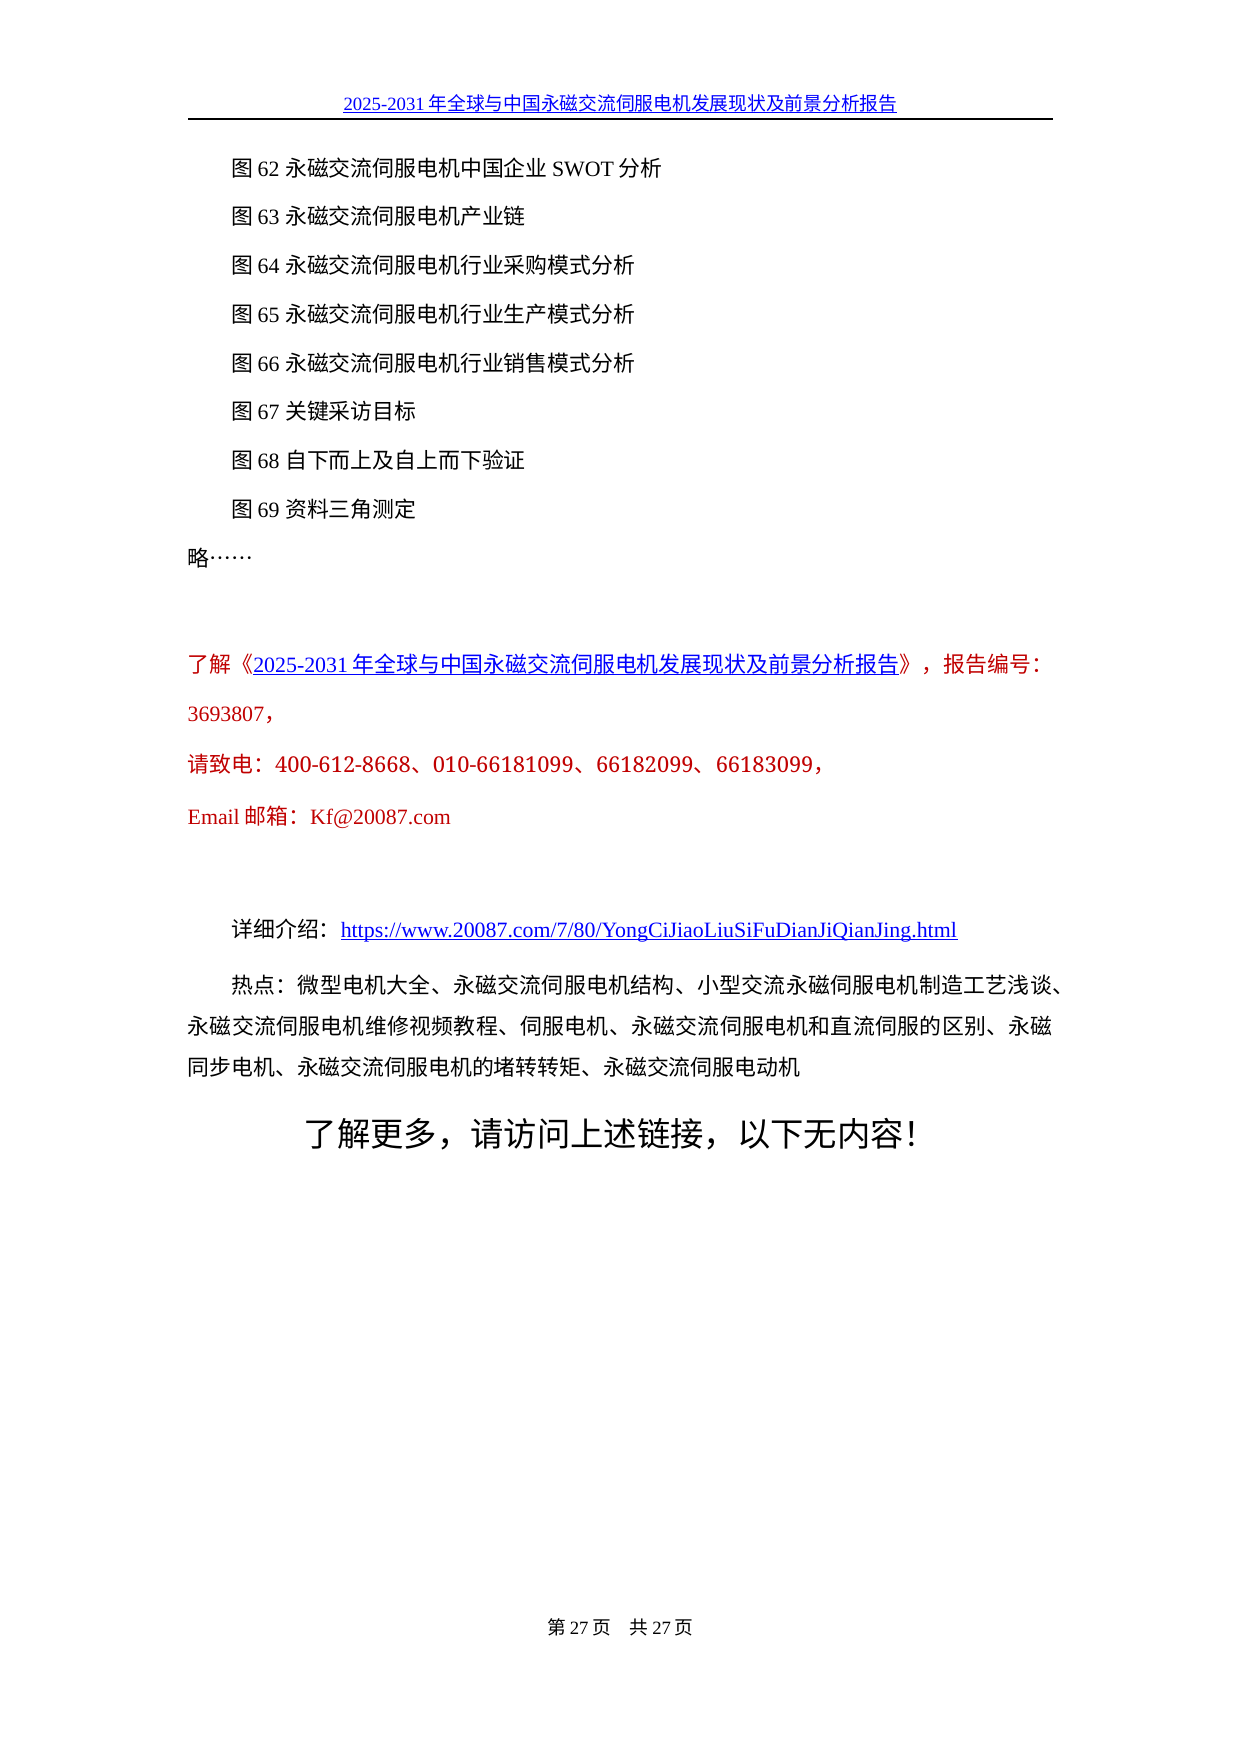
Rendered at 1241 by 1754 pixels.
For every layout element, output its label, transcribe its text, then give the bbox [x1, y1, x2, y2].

text 了解《2025-2031年全球与中国永磁交流伺服电机发展现状及前景分析报告》，报告编号：3693807， [187, 647, 1053, 728]
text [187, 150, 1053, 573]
text Email邮箱：Kf@20087.com [187, 798, 1053, 831]
text 详细介绍：https://www.20087.com/7/80/YongCiJiaoLiuSiFuDianJiQianJing.html [187, 911, 1053, 944]
text 请致电：400-612-8668、010-66181099、66182099、66183099， [187, 747, 1053, 779]
title 了解更多，请访问上述链接，以下无内容！ [187, 1099, 1053, 1164]
text 热点：微型电机大全、永磁交流伺服电机结构、小型交流永磁伺服电机制造工艺浅谈、永磁交流伺服电机维修视频教程、伺服电机、永磁交流伺服电机和直流伺服的区别、永磁同步电机、永磁交流伺服电机的堵转转矩、永磁交流伺服电动机 [187, 968, 1053, 1082]
